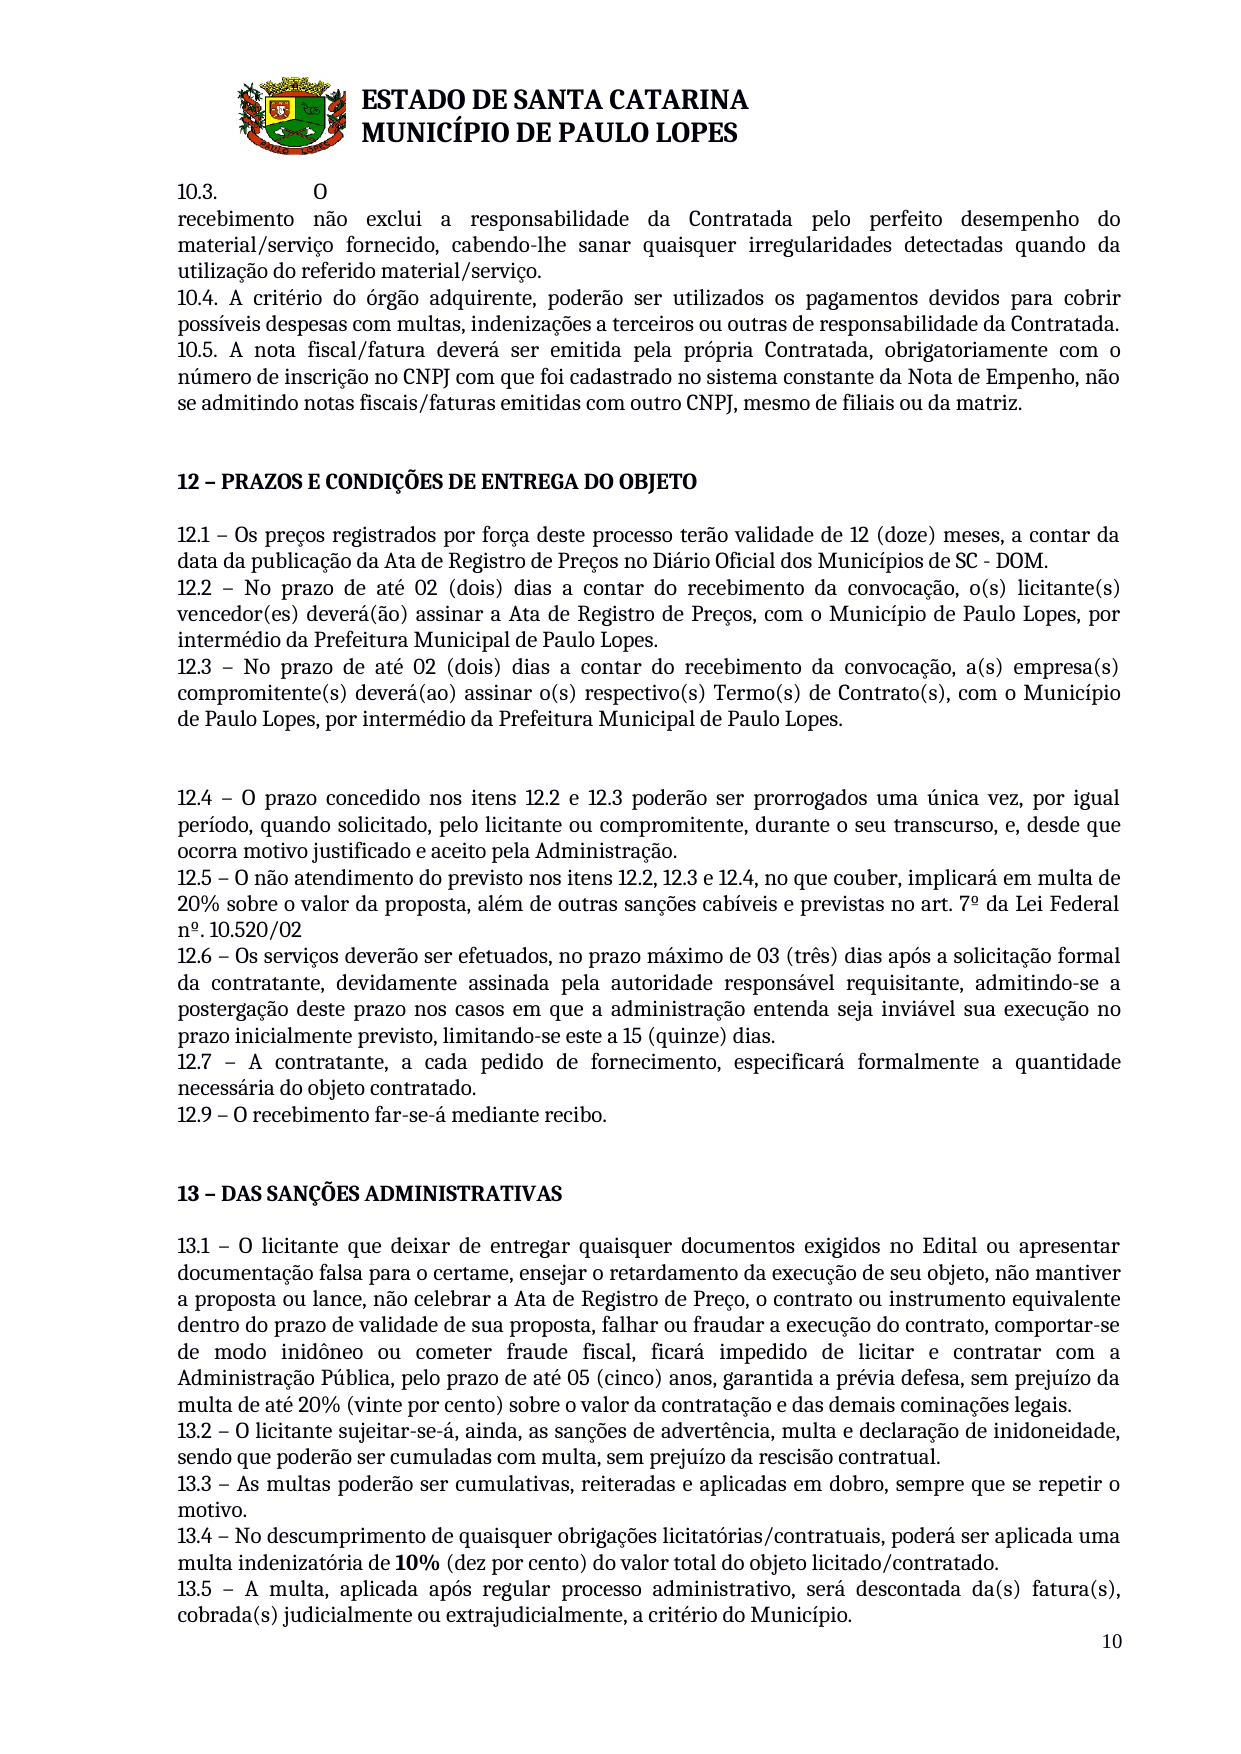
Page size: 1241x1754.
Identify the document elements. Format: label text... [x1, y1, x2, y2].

text 12.5 – O não atendimento do previsto nos itens 12.2, 12.3 e 12.4, no que couber, implicará em multa de 20% sobre o valor da proposta, além de outras sanções cabíveis e previstas no art. 7º da Lei Federal nº. 10.520/02 [177, 864, 1122, 943]
text 13.3 – As multas poderão ser cumulativas, reiteradas e aplicadas em dobro, sempre que se repetir o motivo. [177, 1470, 1122, 1523]
text 12.4 – O prazo concedido nos itens 12.2 e 12.3 poderão ser prorrogados uma única vez, por igual período, quando solicitado, pelo licitante ou compromitente, durante o seu transcurso, e, desde que ocorra motivo justificado e aceito pela Administração. [177, 785, 1122, 864]
text 13 – DAS SANÇÕES ADMINISTRATIVAS [177, 1181, 1122, 1207]
text 12.9 – O recebimento far-se-á mediante recibo. [177, 1101, 1122, 1128]
text 10.3. O recebimento não exclui a responsabilidade da Contratada pelo perfeito desempenho do material/serviço fornecido, cabendo-lhe sanar quaisquer irregularidades detectadas quando da utilização do referido material/serviço. [177, 179, 1122, 284]
picture [236, 76, 346, 156]
text 10.5. A nota fiscal/fatura deverá ser emitida pela própria Contratada, obrigatoriamente com o número de inscrição no CNPJ com que foi cadastrado no sistema constante da Nota de Empenho, não se admitindo notas fiscais/faturas emitidas com outro CNPJ, mesmo de filiais ou da matriz. [177, 337, 1122, 416]
text 13.1 – O licitante que deixar de entregar quaisquer documentos exigidos no Edital ou apresentar documentação falsa para o certame, ensejar o retardamento da execução de seu objeto, não mantiver a proposta ou lance, não celebrar a Ata de Registro de Preço, o contrato ou instrumento equivalente dentro do prazo de validade de sua proposta, falhar ou fraudar a execução do contrato, comportar-se de modo inidôneo ou cometer fraude fiscal, ficará impedido de licitar e contratar com a Administração Pública, pelo prazo de até 05 (cinco) anos, garantida a prévia defesa, sem prejuízo da multa de até 20% (vinte por cento) sobre o valor da contratação e das demais cominações legais. [177, 1233, 1122, 1418]
text 13.2 – O licitante sujeitar-se-á, ainda, as sanções de advertência, multa e declaração de inidoneidade, sendo que poderão ser cumuladas com multa, sem prejuízo da rescisão contratual. [177, 1418, 1122, 1470]
text 12.3 – No prazo de até 02 (dois) dias a contar do recebimento da convocação, a(s) empresa(s) compromitente(s) deverá(ao) assinar o(s) respectivo(s) Termo(s) de Contrato(s), com o Município de Paulo Lopes, por intermédio da Prefeitura Municipal de Paulo Lopes. [177, 653, 1122, 732]
text 12.6 – Os serviços deverão ser efetuados, no prazo máximo de 03 (três) dias após a solicitação formal da contratante, devidamente assinada pela autoridade responsável requisitante, admitindo-se a postergação deste prazo nos casos em que a administração entenda seja inviável sua execução no prazo inicialmente previsto, limitando-se este a 15 (quinze) dias. [177, 943, 1122, 1049]
text 12.2 – No prazo de até 02 (dois) dias a contar do recebimento da convocação, o(s) licitante(s) vencedor(es) deverá(ão) assinar a Ata de Registro de Preços, com o Município de Paulo Lopes, por intermédio da Prefeitura Municipal de Paulo Lopes. [177, 574, 1122, 653]
text 10.4. A critério do órgão adquirente, poderão ser utilizados os pagamentos devidos para cobrir possíveis despesas com multas, indenizações a terceiros ou outras de responsabilidade da Contratada. [177, 284, 1122, 337]
text 12.7 – A contratante, a cada pedido de fornecimento, especificará formalmente a quantidade necessária do objeto contratado. [177, 1049, 1122, 1101]
text 12 – PRAZOS E CONDIÇÕES DE ENTREGA DO OBJETO [177, 469, 1122, 495]
text 12.1 – Os preços registrados por força deste processo terão validade de 12 (doze) meses, a contar da data da publicação da Ata de Registro de Preços no Diário Oficial dos Municípios de SC - DOM. [177, 522, 1122, 574]
text 13.5 – A multa, aplicada após regular processo administrativo, será descontada da(s) fatura(s), cobrada(s) judicialmente ou extrajudicialmente, a critério do Município. [177, 1576, 1122, 1628]
text 13.4 – No descumprimento de quaisquer obrigações licitatórias/contratuais, poderá ser aplicada uma multa indenizatória de 10% (dez por cento) do valor total do objeto licitado/contratado. [177, 1523, 1122, 1576]
